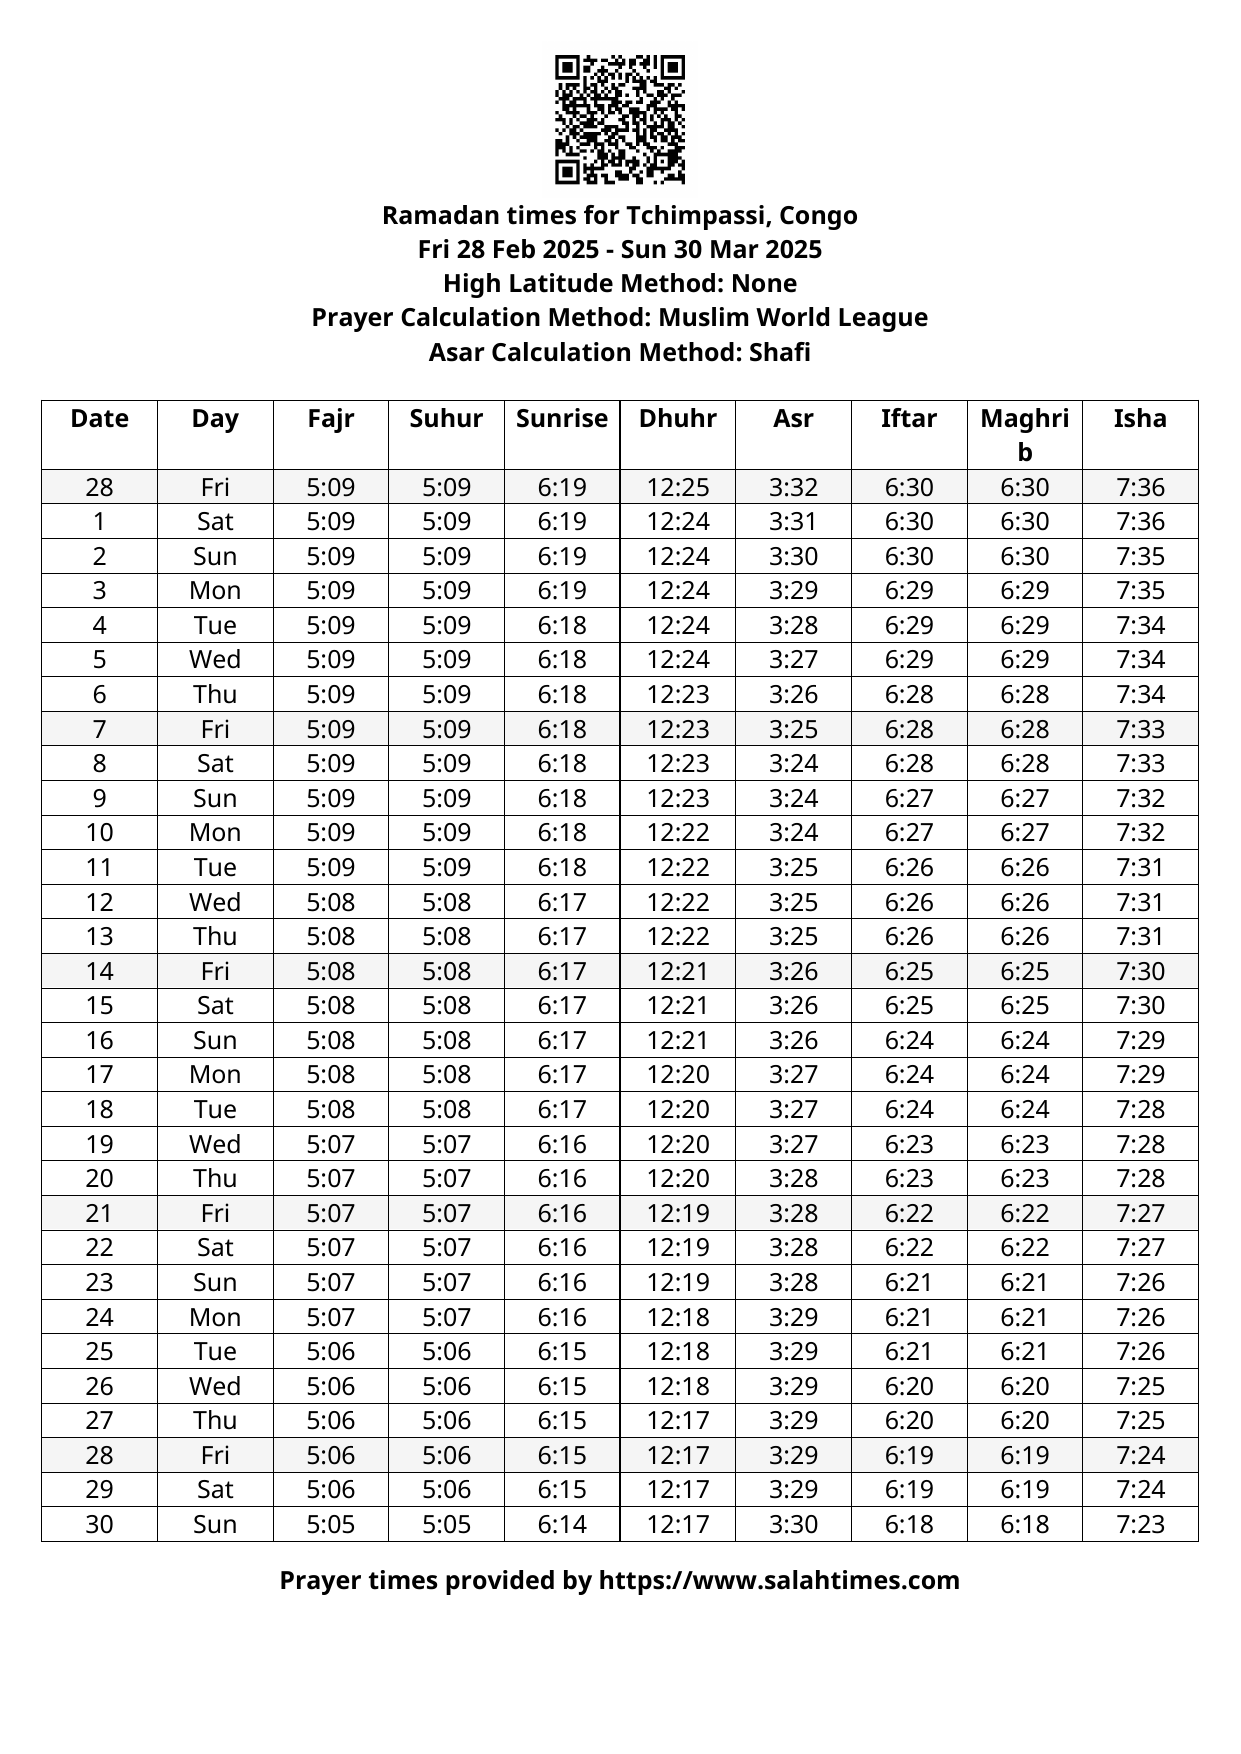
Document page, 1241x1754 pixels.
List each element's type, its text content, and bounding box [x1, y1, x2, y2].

table_cell 5:07 [274, 1196, 388, 1229]
table_cell Sun [158, 1023, 273, 1057]
table_cell 12:20 [621, 1127, 735, 1160]
table_cell 9 [42, 781, 157, 814]
table_cell Fri [158, 954, 273, 987]
table_cell 6:18 [505, 746, 619, 780]
table_cell 5:06 [274, 1404, 388, 1437]
table_cell 5:06 [389, 1473, 504, 1506]
table_cell 5:09 [389, 781, 504, 814]
table_cell 6:18 [505, 643, 619, 676]
table_cell Thu [158, 1161, 273, 1195]
table_cell Fri [158, 712, 273, 745]
table_cell 3:26 [736, 677, 851, 711]
table_cell 16 [42, 1023, 157, 1057]
table_cell 7:23 [1083, 1507, 1198, 1541]
table_cell 7:32 [1083, 781, 1198, 814]
table_cell 5:07 [389, 1127, 504, 1160]
table_cell 3:28 [736, 1161, 851, 1195]
table_cell Thu [158, 919, 273, 953]
table_cell 5:06 [389, 1438, 504, 1472]
table_cell 7:36 [1083, 470, 1198, 503]
table_cell 5:06 [274, 1369, 388, 1402]
table_cell Mon [158, 816, 273, 849]
table_cell Sat [158, 1231, 273, 1264]
table_cell 6:29 [968, 643, 1082, 676]
table_cell 12:22 [621, 816, 735, 849]
table_cell 6:21 [968, 1334, 1082, 1368]
table_cell 7:32 [1083, 816, 1198, 849]
table_cell 6:25 [968, 954, 1082, 987]
table_cell 3:25 [736, 712, 851, 745]
table_cell 6:27 [852, 816, 967, 849]
table_cell 5:06 [389, 1404, 504, 1437]
table_cell 6:20 [968, 1404, 1082, 1437]
table_cell Sat [158, 504, 273, 538]
table_cell 6:30 [852, 470, 967, 503]
table_cell 7:34 [1083, 677, 1198, 711]
table_cell 6:24 [852, 1058, 967, 1091]
table_cell 7:31 [1083, 850, 1198, 884]
table_cell 7:26 [1083, 1300, 1198, 1333]
table_cell 7:26 [1083, 1334, 1198, 1368]
table_cell 5:09 [389, 850, 504, 884]
table_cell 12:24 [621, 574, 735, 607]
table_cell 7:35 [1083, 574, 1198, 607]
table_cell 6:23 [852, 1127, 967, 1160]
table_cell Sun [158, 1507, 273, 1541]
table_cell 6:22 [968, 1231, 1082, 1264]
table_cell 13 [42, 919, 157, 953]
table_cell 6:21 [968, 1265, 1082, 1299]
table_cell Fri [158, 1196, 273, 1229]
table_cell 5:08 [274, 919, 388, 953]
table_cell 7:28 [1083, 1161, 1198, 1195]
table_cell 12:18 [621, 1300, 735, 1333]
table_cell 6:19 [968, 1473, 1082, 1506]
table_cell 6:16 [505, 1300, 619, 1333]
table_cell 6:19 [852, 1473, 967, 1506]
table_cell 5:05 [274, 1507, 388, 1541]
table_cell 3:30 [736, 539, 851, 572]
table_cell 6:30 [852, 504, 967, 538]
table_cell 6:18 [505, 781, 619, 814]
table_cell 6:16 [505, 1196, 619, 1229]
table_cell 6:16 [505, 1161, 619, 1195]
table_cell 12:19 [621, 1231, 735, 1264]
table_cell 6:20 [852, 1404, 967, 1437]
table_cell 6:22 [968, 1196, 1082, 1229]
table_cell 6:19 [505, 504, 619, 538]
table_cell 6:24 [852, 1023, 967, 1057]
table_cell 23 [42, 1265, 157, 1299]
table_cell 6:23 [968, 1127, 1082, 1160]
table_cell 5:08 [274, 1092, 388, 1126]
table_cell 12:24 [621, 643, 735, 676]
table_cell 5:08 [389, 919, 504, 953]
table_header Fajr [274, 401, 388, 469]
table_header Iftar [852, 401, 967, 469]
table_cell 24 [42, 1300, 157, 1333]
table_cell 5:09 [389, 643, 504, 676]
table_cell Thu [158, 1404, 273, 1437]
table_cell 5:07 [389, 1231, 504, 1264]
table_cell 6:29 [968, 608, 1082, 642]
table_cell 5:09 [389, 470, 504, 503]
table_cell 12:22 [621, 885, 735, 918]
table_cell 7:27 [1083, 1196, 1198, 1229]
table_cell Fri [158, 470, 273, 503]
table_cell 5:06 [389, 1369, 504, 1402]
table_cell 6:26 [968, 919, 1082, 953]
table_cell 3:27 [736, 1058, 851, 1091]
table_cell 6:27 [968, 816, 1082, 849]
table_cell 6:26 [852, 850, 967, 884]
table_cell 5:08 [389, 1023, 504, 1057]
table_cell 7:25 [1083, 1369, 1198, 1402]
table_cell 7:24 [1083, 1438, 1198, 1472]
table_cell 5:08 [389, 989, 504, 1022]
table_cell 3:29 [736, 574, 851, 607]
table_cell 6:17 [505, 989, 619, 1022]
table_cell 6:19 [505, 539, 619, 572]
table_cell 6:16 [505, 1127, 619, 1160]
table_cell 5:09 [389, 746, 504, 780]
table_cell 7:33 [1083, 746, 1198, 780]
table_cell 6:23 [852, 1161, 967, 1195]
table_cell Mon [158, 1058, 273, 1091]
table_cell 3:25 [736, 919, 851, 953]
table_cell 6:18 [505, 816, 619, 849]
table_cell 6:29 [852, 608, 967, 642]
table_cell 30 [42, 1507, 157, 1541]
table_cell 6:26 [852, 919, 967, 953]
table_cell 7:27 [1083, 1231, 1198, 1264]
text Fri 28 Feb 2025 - Sun 30 Mar 2025 [42, 232, 1198, 266]
table_cell 6:26 [968, 885, 1082, 918]
table_cell 3:27 [736, 643, 851, 676]
table_cell 6:30 [852, 539, 967, 572]
table_cell 7:28 [1083, 1127, 1198, 1160]
table_cell 6:15 [505, 1473, 619, 1506]
table_cell 6:25 [968, 989, 1082, 1022]
table_cell 12:18 [621, 1369, 735, 1402]
table_cell 5:07 [274, 1127, 388, 1160]
table_cell 6:24 [852, 1092, 967, 1126]
table_cell 3:28 [736, 1196, 851, 1229]
table_cell 12:23 [621, 712, 735, 745]
table_cell 6:29 [852, 643, 967, 676]
table_cell 5:09 [389, 608, 504, 642]
table_cell 5:09 [274, 746, 388, 780]
table_cell 6:30 [968, 539, 1082, 572]
table_cell 6:14 [505, 1507, 619, 1541]
table_cell 6:26 [852, 885, 967, 918]
table_cell Sun [158, 1265, 273, 1299]
table_cell Mon [158, 574, 273, 607]
table_cell 6:18 [852, 1507, 967, 1541]
table_cell 12:19 [621, 1265, 735, 1299]
table_cell 5:09 [274, 539, 388, 572]
table_cell 3:29 [736, 1334, 851, 1368]
table_cell 6:25 [852, 989, 967, 1022]
table_cell 6:27 [852, 781, 967, 814]
table_cell 5:07 [389, 1196, 504, 1229]
table_cell 12:23 [621, 677, 735, 711]
table_cell 12:17 [621, 1473, 735, 1506]
table_cell Tue [158, 608, 273, 642]
table_cell Thu [158, 677, 273, 711]
table_cell 6:16 [505, 1231, 619, 1264]
table_cell 6:30 [968, 470, 1082, 503]
table_cell 3:25 [736, 885, 851, 918]
table_cell 1 [42, 504, 157, 538]
table_cell 6:20 [968, 1369, 1082, 1402]
table_cell 5:08 [389, 885, 504, 918]
table_cell 5:08 [389, 954, 504, 987]
table_cell 6:15 [505, 1334, 619, 1368]
table_cell 3 [42, 574, 157, 607]
table_cell 12:17 [621, 1404, 735, 1437]
table_cell 15 [42, 989, 157, 1022]
table_cell 6:19 [505, 470, 619, 503]
table_cell 7:33 [1083, 712, 1198, 745]
table_cell 5:09 [389, 816, 504, 849]
table_cell 5:07 [274, 1161, 388, 1195]
table_cell 5:07 [389, 1300, 504, 1333]
table_cell 7:34 [1083, 608, 1198, 642]
table_cell 6:19 [852, 1438, 967, 1472]
table_cell 2 [42, 539, 157, 572]
table_cell 7:24 [1083, 1473, 1198, 1506]
table_cell 5:09 [274, 643, 388, 676]
table_cell 20 [42, 1161, 157, 1195]
table_cell 6:17 [505, 954, 619, 987]
table_cell Mon [158, 1300, 273, 1333]
table_cell 3:27 [736, 1092, 851, 1126]
table_cell 6:21 [852, 1334, 967, 1368]
table_cell 6:28 [968, 746, 1082, 780]
table_cell 3:27 [736, 1127, 851, 1160]
table_cell 12:21 [621, 954, 735, 987]
table_cell 5:06 [274, 1334, 388, 1368]
table_cell 6:21 [968, 1300, 1082, 1333]
table_cell 29 [42, 1473, 157, 1506]
table_cell 17 [42, 1058, 157, 1091]
table_cell 5:09 [274, 816, 388, 849]
table_cell 5:09 [389, 677, 504, 711]
table_cell 5:09 [389, 574, 504, 607]
table_cell 5:08 [274, 989, 388, 1022]
table_cell 14 [42, 954, 157, 987]
table_cell 6:29 [852, 574, 967, 607]
table_cell 5 [42, 643, 157, 676]
table_cell 22 [42, 1231, 157, 1264]
table_cell 12:24 [621, 608, 735, 642]
table_cell 3:26 [736, 989, 851, 1022]
table_cell 12:17 [621, 1438, 735, 1472]
table_cell 3:29 [736, 1473, 851, 1506]
table_cell Wed [158, 643, 273, 676]
table_cell 12:21 [621, 1023, 735, 1057]
table_cell 7:36 [1083, 504, 1198, 538]
table_cell 5:08 [389, 1058, 504, 1091]
table_cell 7:28 [1083, 1092, 1198, 1126]
table_cell 6:25 [852, 954, 967, 987]
table_cell 5:09 [274, 470, 388, 503]
table_cell 6:29 [968, 574, 1082, 607]
text High Latitude Method: None [42, 266, 1198, 300]
table_cell 3:28 [736, 1231, 851, 1264]
text Ramadan times for Tchimpassi, Congo [42, 198, 1198, 232]
table_cell 25 [42, 1334, 157, 1368]
table_cell 6 [42, 677, 157, 711]
table_cell 28 [42, 1438, 157, 1472]
table_cell 12:20 [621, 1092, 735, 1126]
table_cell Sat [158, 1473, 273, 1506]
text Asar Calculation Method: Shafi [42, 334, 1198, 368]
table_cell 5:09 [389, 504, 504, 538]
table_cell 5:07 [274, 1265, 388, 1299]
table_cell Wed [158, 885, 273, 918]
table_cell 8 [42, 746, 157, 780]
table_cell Tue [158, 850, 273, 884]
table_cell 6:28 [852, 712, 967, 745]
table_cell 7:35 [1083, 539, 1198, 572]
table_cell 5:07 [274, 1231, 388, 1264]
table_cell 6:18 [505, 677, 619, 711]
table_cell 19 [42, 1127, 157, 1160]
table_cell 6:23 [968, 1161, 1082, 1195]
table_cell 6:28 [852, 746, 967, 780]
table_cell 7:34 [1083, 643, 1198, 676]
table_cell 3:29 [736, 1300, 851, 1333]
table_cell 6:17 [505, 885, 619, 918]
table_cell 21 [42, 1196, 157, 1229]
table_cell 3:31 [736, 504, 851, 538]
table_cell 3:28 [736, 1265, 851, 1299]
table_cell 3:29 [736, 1369, 851, 1402]
table_cell 6:30 [968, 504, 1082, 538]
table_header Day [158, 401, 273, 469]
table_cell 5:08 [274, 1058, 388, 1091]
table_cell 5:09 [274, 608, 388, 642]
table_cell 6:15 [505, 1369, 619, 1402]
table_cell 27 [42, 1404, 157, 1437]
table_cell Sun [158, 539, 273, 572]
picture [542, 41, 699, 198]
table_cell 28 [42, 470, 157, 503]
table_cell 12:18 [621, 1334, 735, 1368]
table_header Maghrib [968, 401, 1082, 469]
table_cell 3:30 [736, 1507, 851, 1541]
table_cell 5:09 [274, 677, 388, 711]
table_cell 5:09 [389, 712, 504, 745]
table_cell Tue [158, 1092, 273, 1126]
table_cell 6:17 [505, 1058, 619, 1091]
table_cell 12:19 [621, 1196, 735, 1229]
table_cell 10 [42, 816, 157, 849]
table_cell 6:27 [968, 781, 1082, 814]
table_cell 5:08 [274, 1023, 388, 1057]
table_cell 12:20 [621, 1161, 735, 1195]
table_cell 5:07 [389, 1265, 504, 1299]
table_cell 7:29 [1083, 1058, 1198, 1091]
table_header Dhuhr [621, 401, 735, 469]
table_cell 3:29 [736, 1404, 851, 1437]
table_cell 6:17 [505, 1023, 619, 1057]
table_cell 18 [42, 1092, 157, 1126]
table_cell 6:18 [505, 712, 619, 745]
table_cell 5:06 [389, 1334, 504, 1368]
table_cell Sat [158, 746, 273, 780]
table_cell Wed [158, 1127, 273, 1160]
table_header Isha [1083, 401, 1198, 469]
table_cell 5:06 [274, 1473, 388, 1506]
table_cell 6:28 [852, 677, 967, 711]
table_cell 5:09 [389, 539, 504, 572]
table_cell 11 [42, 850, 157, 884]
table_cell 3:24 [736, 746, 851, 780]
table_cell 12:23 [621, 781, 735, 814]
table_header Suhur [389, 401, 504, 469]
table_cell 12:25 [621, 470, 735, 503]
table_cell Fri [158, 1438, 273, 1472]
table_cell 5:08 [274, 954, 388, 987]
table_cell 6:28 [968, 712, 1082, 745]
table_cell 7:29 [1083, 1023, 1198, 1057]
table_cell 3:29 [736, 1438, 851, 1472]
table_cell 3:24 [736, 816, 851, 849]
table_cell 6:15 [505, 1404, 619, 1437]
table_cell 6:17 [505, 1092, 619, 1126]
table_cell 5:08 [389, 1092, 504, 1126]
table_cell 7:25 [1083, 1404, 1198, 1437]
table_header Asr [736, 401, 851, 469]
table_cell 5:09 [274, 504, 388, 538]
table_cell 6:21 [852, 1300, 967, 1333]
table_cell 7:26 [1083, 1265, 1198, 1299]
table_cell 6:18 [505, 850, 619, 884]
table_cell 6:24 [968, 1092, 1082, 1126]
table_cell 3:28 [736, 608, 851, 642]
text Prayer times provided by https://www.salahtimes.com [42, 1563, 1198, 1597]
table_cell 7 [42, 712, 157, 745]
table_cell 3:26 [736, 1023, 851, 1057]
table_cell 5:07 [389, 1161, 504, 1195]
table_cell 26 [42, 1369, 157, 1402]
table_cell 7:31 [1083, 919, 1198, 953]
table_cell 6:15 [505, 1438, 619, 1472]
table_cell 3:32 [736, 470, 851, 503]
table_cell 5:09 [274, 712, 388, 745]
table_cell 6:22 [852, 1231, 967, 1264]
table_cell Sun [158, 781, 273, 814]
table_cell 5:09 [274, 781, 388, 814]
table_cell 5:09 [274, 574, 388, 607]
table_cell 12:23 [621, 746, 735, 780]
table_cell 7:30 [1083, 989, 1198, 1022]
table_cell 12:20 [621, 1058, 735, 1091]
table_cell 6:17 [505, 919, 619, 953]
table_cell 3:26 [736, 954, 851, 987]
table_cell 7:30 [1083, 954, 1198, 987]
table_cell 12:21 [621, 989, 735, 1022]
table_cell 6:21 [852, 1265, 967, 1299]
table_cell 12:22 [621, 850, 735, 884]
table_cell 3:25 [736, 850, 851, 884]
table_cell 5:08 [274, 885, 388, 918]
table_cell 12:22 [621, 919, 735, 953]
table_cell 6:19 [505, 574, 619, 607]
table_cell 6:18 [505, 608, 619, 642]
table_cell 6:24 [968, 1058, 1082, 1091]
text Prayer Calculation Method: Muslim World League [42, 300, 1198, 334]
table_cell Sat [158, 989, 273, 1022]
table_cell 7:31 [1083, 885, 1198, 918]
table_header Sunrise [505, 401, 619, 469]
table_cell Tue [158, 1334, 273, 1368]
table_cell 5:06 [274, 1438, 388, 1472]
table_cell 6:24 [968, 1023, 1082, 1057]
table_cell 5:05 [389, 1507, 504, 1541]
table_cell 6:19 [968, 1438, 1082, 1472]
table_cell 12:24 [621, 539, 735, 572]
table_cell Wed [158, 1369, 273, 1402]
table_cell 4 [42, 608, 157, 642]
table_cell 6:18 [968, 1507, 1082, 1541]
table_cell 5:07 [274, 1300, 388, 1333]
table_cell 6:16 [505, 1265, 619, 1299]
table_cell 12 [42, 885, 157, 918]
table_cell 3:24 [736, 781, 851, 814]
table_cell 6:22 [852, 1196, 967, 1229]
table_cell 12:17 [621, 1507, 735, 1541]
table_cell 6:20 [852, 1369, 967, 1402]
table_cell 6:28 [968, 677, 1082, 711]
table_cell 6:26 [968, 850, 1082, 884]
table_cell 12:24 [621, 504, 735, 538]
table_cell 5:09 [274, 850, 388, 884]
table_header Date [42, 401, 157, 469]
